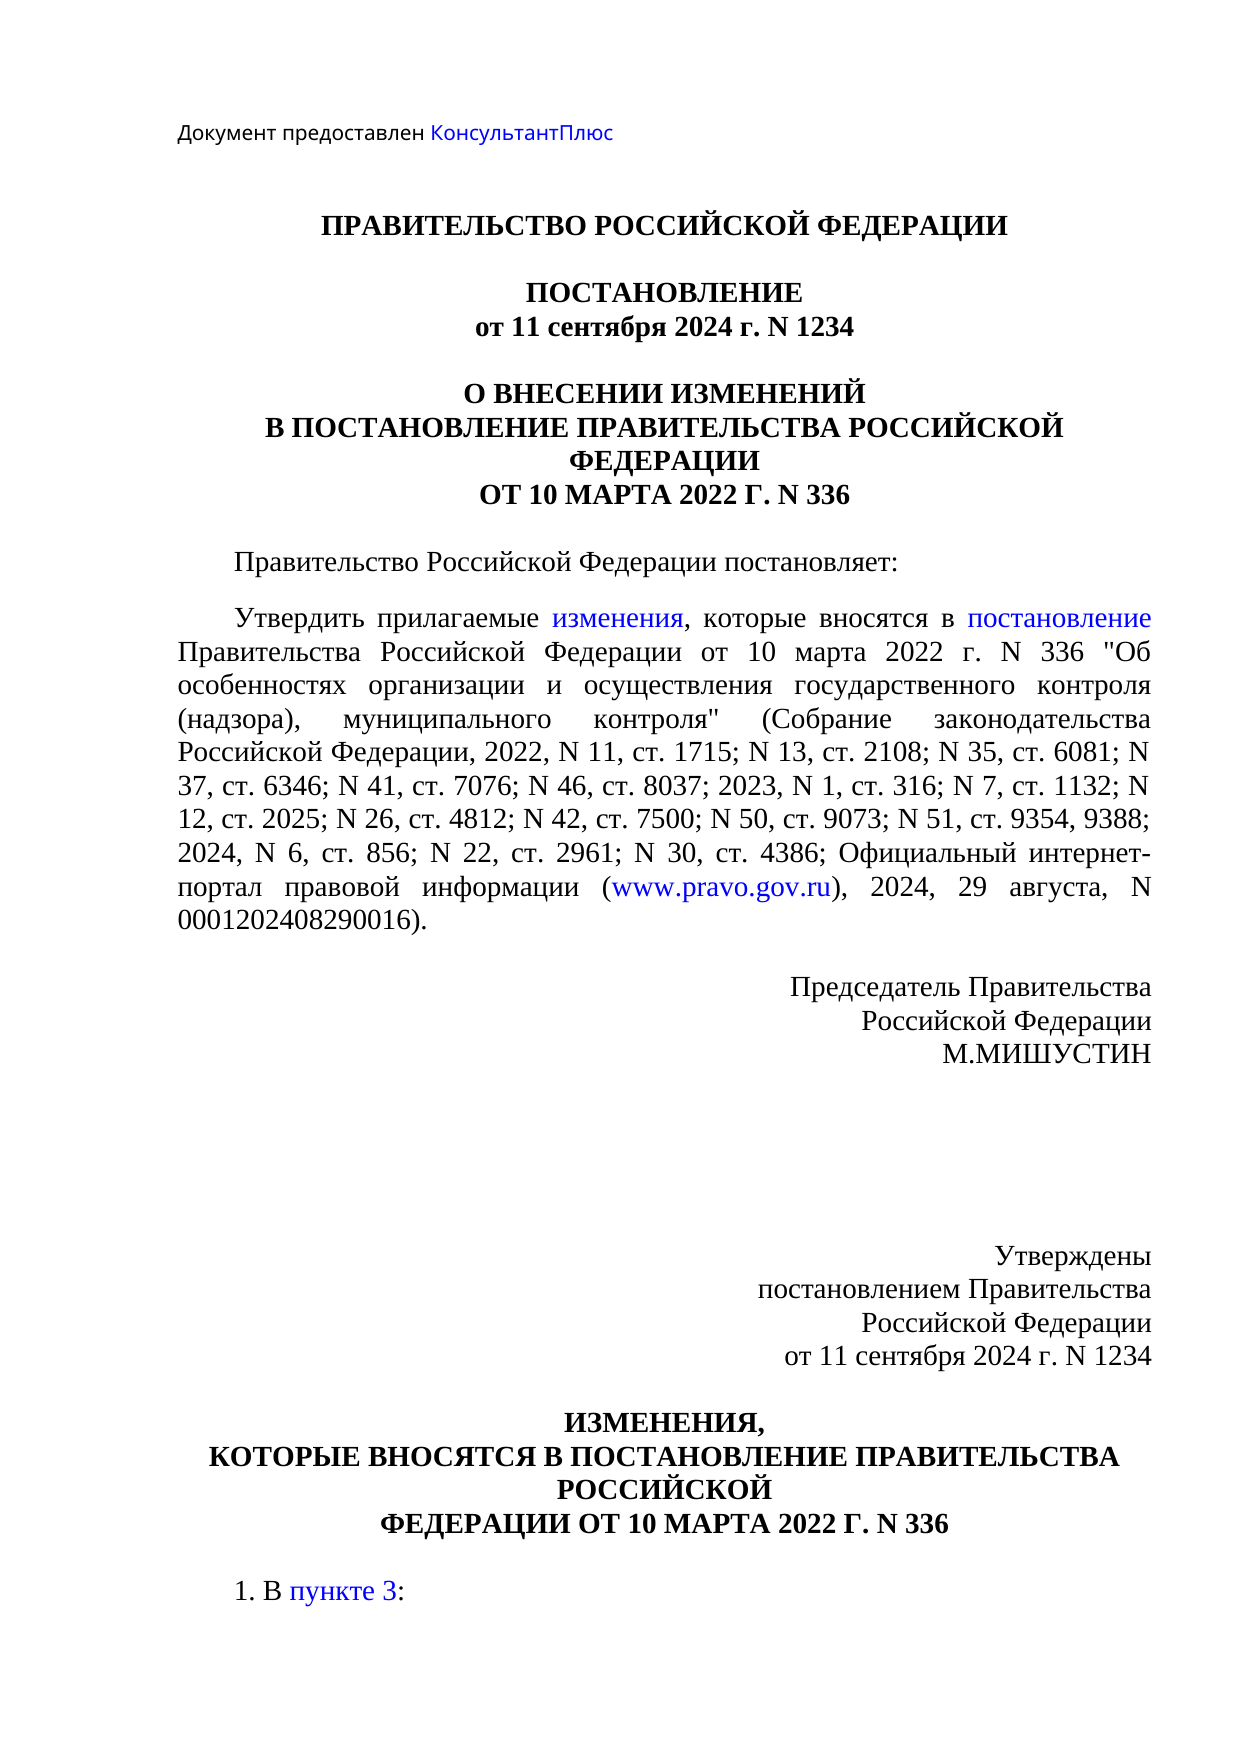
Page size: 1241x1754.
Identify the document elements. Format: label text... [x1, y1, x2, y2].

title ИЗМЕНЕНИЯ, [177, 1405, 1152, 1439]
title Документ предоставлен КонсультантПлюс [177, 118, 1152, 175]
title В ПОСТАНОВЛЕНИЕ ПРАВИТЕЛЬСТВА РОССИЙСКОЙ ФЕДЕРАЦИИ [177, 410, 1152, 477]
title ОТ 10 МАРТА 2022 Г. N 336 [177, 477, 1152, 510]
title ФЕДЕРАЦИИ ОТ 10 МАРТА 2022 Г. N 336 [177, 1506, 1152, 1539]
title ПРАВИТЕЛЬСТВО РОССИЙСКОЙ ФЕДЕРАЦИИ [177, 208, 1152, 242]
text Утвердить прилагаемые изменения, которые вносятся в постановление Правительства Российской Федерации от 10 марта 2022 г. N 336 "Об особенностях организации и осуществления государственного контроля (надзора), муниципального контроля" (Собрание законодательства Российской Федерации, 2022, N 11, ст. 1715; N 13, ст. 2108; N 35, ст. 6081; N 37, ст. 6346; N 41, ст. 7076; N 46, ст. 8037; 2023, N 1, ст. 316; N 7, ст. 1132; N 12, ст. 2025; N 26, ст. 4812; N 42, ст. 7500; N 50, ст. 9073; N 51, ст. 9354, 9388; 2024, N 6, ст. 856; N 22, ст. 2961; N 30, ст. 4386; Официальный интернет-портал правовой информации (www.pravo.gov.ru), 2024, 29 августа, N 0001202408290016). [177, 600, 1152, 936]
text Председатель Правительства [177, 969, 1152, 1003]
title О ВНЕСЕНИИ ИЗМЕНЕНИЙ [177, 376, 1152, 410]
text Правительство Российской Федерации постановляет: [177, 544, 1152, 577]
text Утверждены [177, 1238, 1152, 1271]
title КОТОРЫЕ ВНОСЯТСЯ В ПОСТАНОВЛЕНИЕ ПРАВИТЕЛЬСТВА РОССИЙСКОЙ [177, 1439, 1152, 1506]
text Российской Федерации [177, 1305, 1152, 1338]
text М.МИШУСТИН [177, 1036, 1152, 1070]
text от 11 сентября 2024 г. N 1234 [177, 1338, 1152, 1372]
title от 11 сентября 2024 г. N 1234 [177, 309, 1152, 343]
text Российской Федерации [177, 1003, 1152, 1036]
text 1. В пункте 3: [177, 1573, 1152, 1607]
title ПОСТАНОВЛЕНИЕ [177, 276, 1152, 309]
text постановлением Правительства [177, 1271, 1152, 1305]
